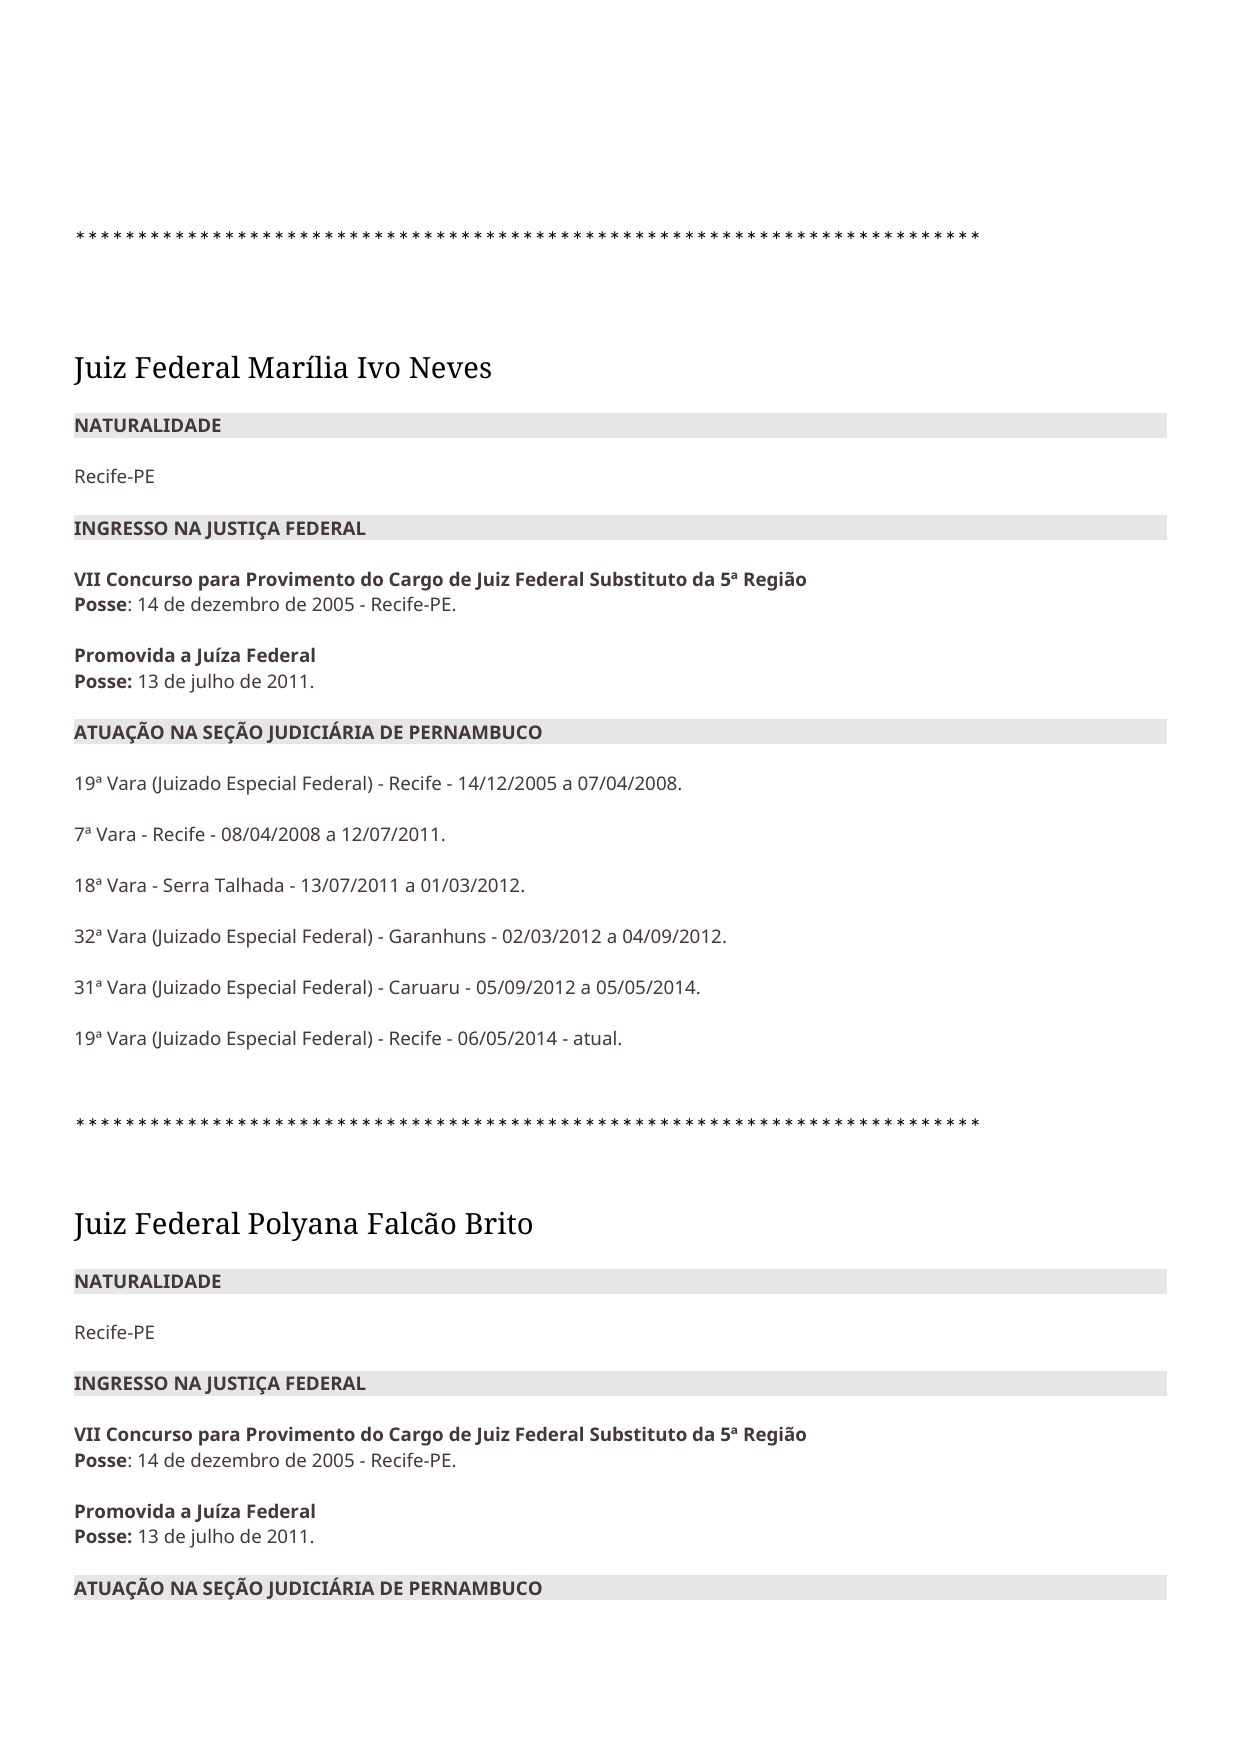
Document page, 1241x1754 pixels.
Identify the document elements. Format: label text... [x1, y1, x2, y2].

text ************************************************************************* [74, 1112, 1167, 1142]
text NATURALIDADE [74, 413, 1167, 438]
text ************************************************************************* [74, 226, 1167, 256]
text Recife-PE [74, 438, 1167, 489]
text 19ª Vara (Juizado Especial Federal) - Recife - 14/12/2005 a 07/04/2008. 7ª Vara - Recife - 08/04/2008 a 12/07/2011. 18ª Vara - Serra Talhada - 13/07/2011 a 01/03/2012. 32ª Vara (Juizado Especial Federal) - Garanhuns - 02/03/2012 a 04/09/2012. 31ª Vara (Juizado Especial Federal) - Caruaru - 05/09/2012 a 05/05/2014. 19ª Vara (Juizado Especial Federal) - Recife - 06/05/2014 - atual. [74, 770, 1167, 1051]
text VII Concurso para Provimento do Cargo de Juiz Federal Substituto da 5ª Região Posse: 14 de dezembro de 2005 - Recife-PE. Promovida a Juíza Federal Posse: 13 de julho de 2011. [74, 1422, 1167, 1549]
text VII Concurso para Provimento do Cargo de Juiz Federal Substituto da 5ª Região Posse: 14 de dezembro de 2005 - Recife-PE. Promovida a Juíza Federal Posse: 13 de julho de 2011. [74, 566, 1167, 693]
text INGRESSO NA JUSTIÇA FEDERAL [74, 515, 1167, 540]
text Recife-PE [74, 1294, 1167, 1345]
text Juiz Federal Marília Ivo Neves [74, 348, 1167, 387]
text Juiz Federal Polyana Falcão Brito [74, 1203, 1167, 1243]
text NATURALIDADE [74, 1269, 1167, 1294]
text ATUAÇÃO NA SEÇÃO JUDICIÁRIA DE PERNAMBUCO [74, 719, 1167, 744]
text INGRESSO NA JUSTIÇA FEDERAL [74, 1371, 1167, 1396]
text ATUAÇÃO NA SEÇÃO JUDICIÁRIA DE PERNAMBUCO [74, 1575, 1167, 1600]
